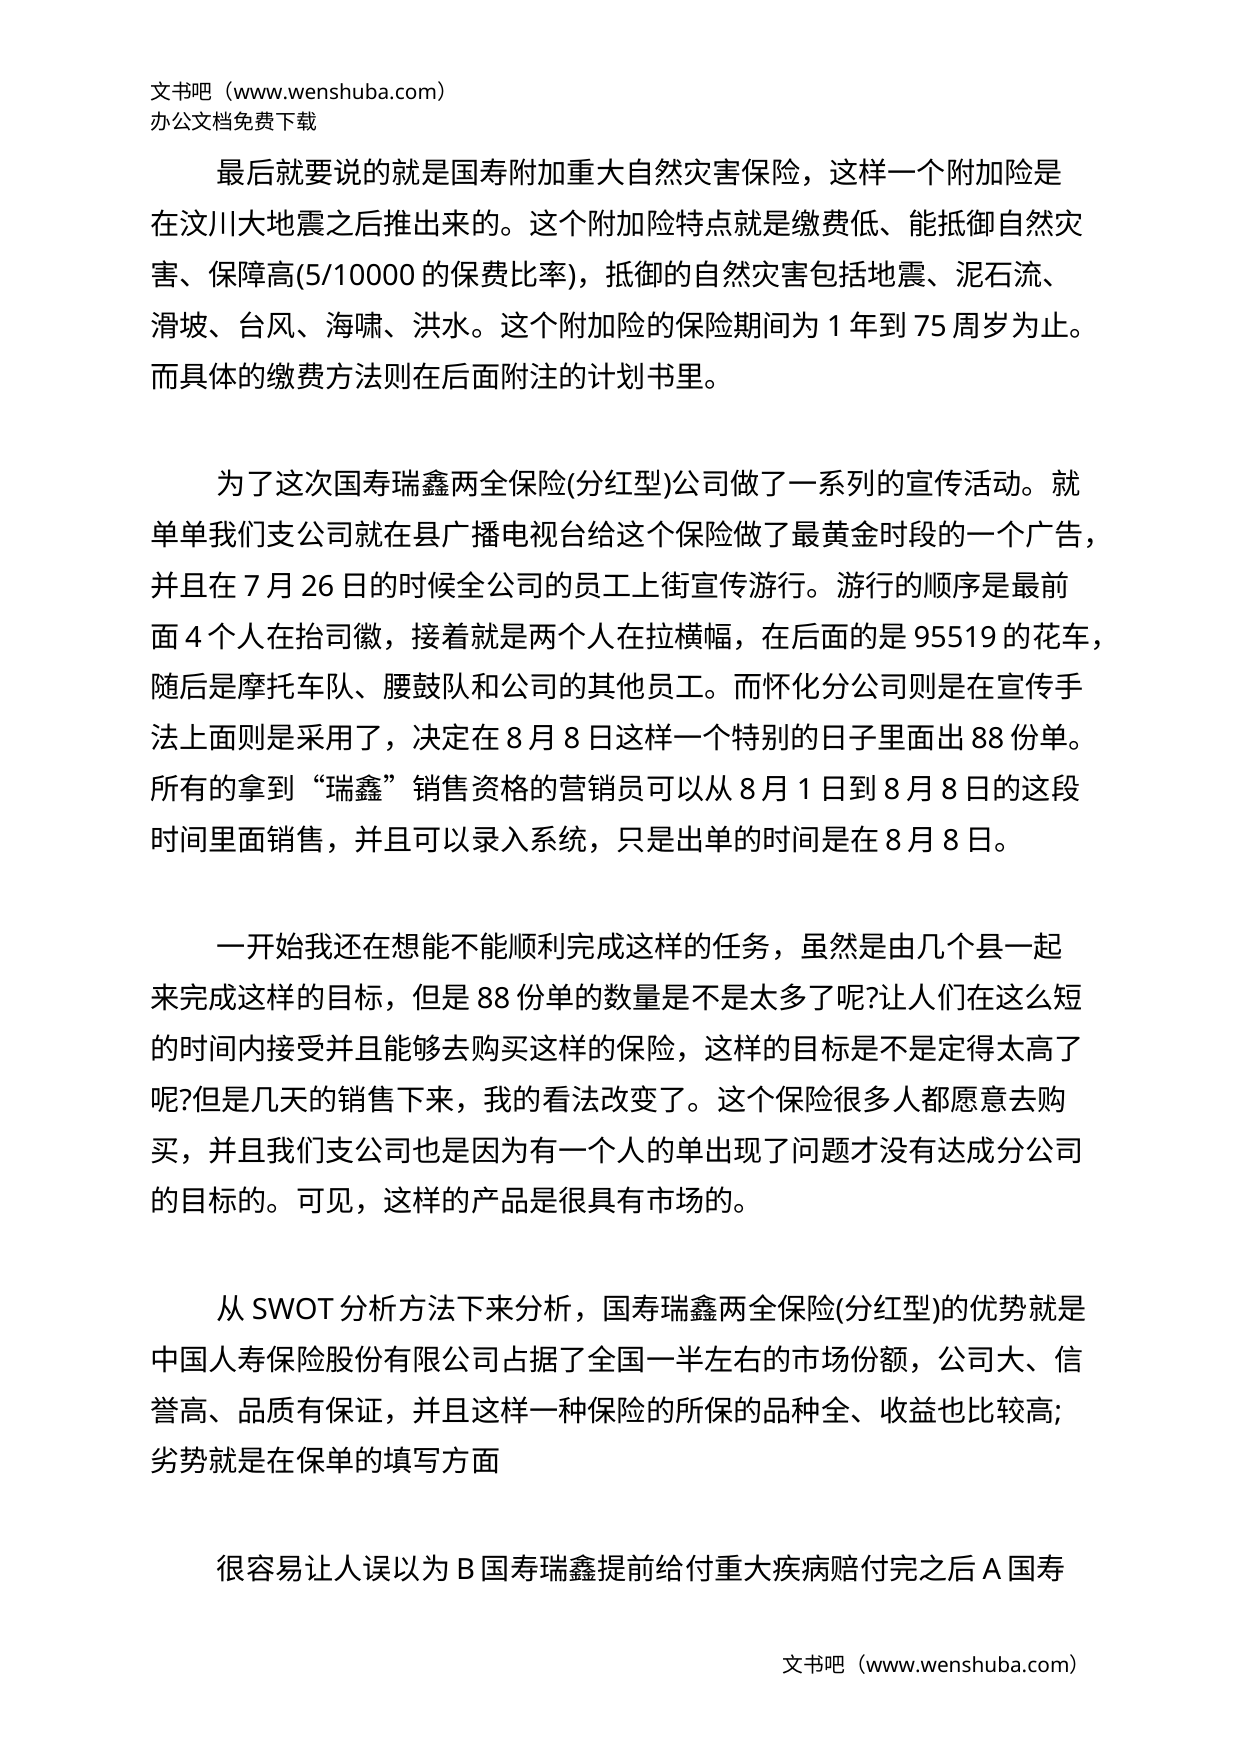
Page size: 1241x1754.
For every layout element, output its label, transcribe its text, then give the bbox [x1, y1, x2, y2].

text 从SWOT分析方法下来分析，国寿瑞鑫两全保险(分红型)的优势就是中国人寿保险股份有限公司占据了全国一半左右的市场份额，公司大、信誉高、品质有保证，并且这样一种保险的所保的品种全、收益也比较高;劣势就是在保单的填写方面 [150, 1286, 1090, 1480]
text 一开始我还在想能不能顺利完成这样的任务，虽然是由几个县一起来完成这样的目标，但是88份单的数量是不是太多了呢?让人们在这么短的时间内接受并且能够去购买这样的保险，这样的目标是不是定得太高了呢?但是几天的销售下来，我的看法改变了。这个保险很多人都愿意去购买，并且我们支公司也是因为有一个人的单出现了问题才没有达成分公司的目标的。可见，这样的产品是很具有市场的。 [150, 924, 1090, 1220]
text 最后就要说的就是国寿附加重大自然灾害保险，这样一个附加险是在汶川大地震之后推出来的。这个附加险特点就是缴费低、能抵御自然灾害、保障高(5/10000的保费比率)，抵御的自然灾害包括地震、泥石流、滑坡、台风、海啸、洪水。这个附加险的保险期间为1年到75周岁为止。而具体的缴费方法则在后面附注的计划书里。 [150, 150, 1090, 395]
text 为了这次国寿瑞鑫两全保险(分红型)公司做了一系列的宣传活动。就单单我们支公司就在县广播电视台给这个保险做了最黄金时段的一个广告，并且在7月26日的时候全公司的员工上街宣传游行。游行的顺序是最前面4个人在抬司徽，接着就是两个人在拉横幅，在后面的是95519的花车，随后是摩托车队、腰鼓队和公司的其他员工。而怀化分公司则是在宣传手法上面则是采用了，决定在8月8日这样一个特别的日子里面出88份单。所有的拿到“瑞鑫”销售资格的营销员可以从8月1日到8月8日的这段时间里面销售，并且可以录入系统，只是出单的时间是在8月8日。 [150, 461, 1090, 859]
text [150, 1546, 1090, 1588]
